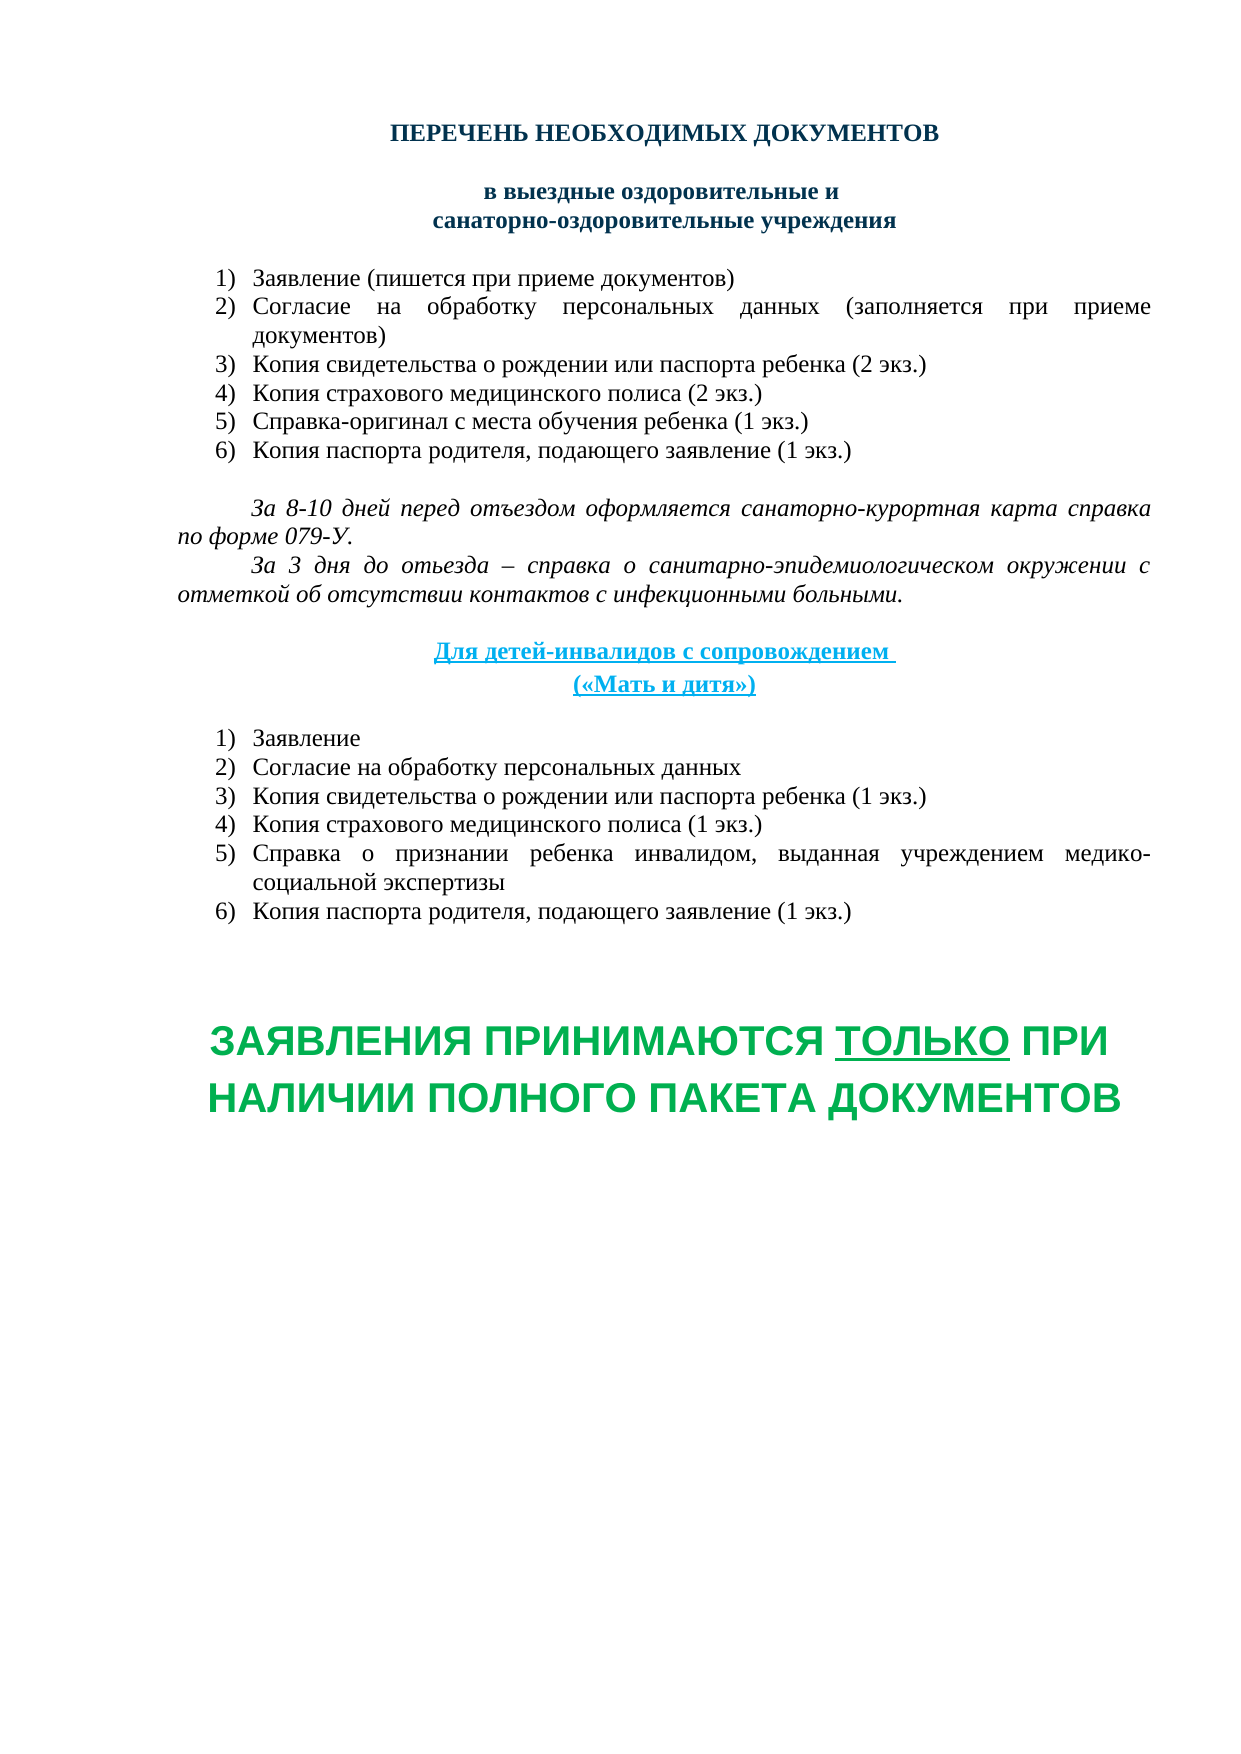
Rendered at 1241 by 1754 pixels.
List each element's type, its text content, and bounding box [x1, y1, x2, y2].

list Копия страхового медицинского полиса (2 экз.) [215, 378, 1152, 406]
text ПЕРЕЧЕНЬ НЕОБХОДИМЫХ ДОКУМЕНТОВ [177, 118, 1152, 147]
text ЗАЯВЛЕНИЯ ПРИНИМАЮТСЯ ТОЛЬКО ПРИ НАЛИЧИИ ПОЛНОГО ПАКЕТА ДОКУМЕНТОВ [177, 1011, 1152, 1125]
list Заявление (пишется при приеме документов) [215, 263, 1152, 291]
list Копия паспорта родителя, подающего заявление (1 экз.) [215, 435, 1152, 464]
text Для детей-инвалидов с сопровождением («Мать и дитя») [177, 636, 1152, 698]
text в выездные оздоровительные и санаторно-оздоровительные учреждения [177, 176, 1152, 233]
list Справка-оригинал с места обучения ребенка (1 экз.) [215, 406, 1152, 435]
text За 3 дня до отьезда – справка о санитарно-эпидемиологическом окружении с отметкой об отсутствии контактов с инфекционными больными. [177, 550, 1152, 608]
list Заявление [215, 723, 1152, 752]
list Копия свидетельства о рождении или паспорта ребенка (1 экз.) [215, 781, 1152, 809]
list Справка о признании ребенка инвалидом, выданная учреждением медико-социальной экспертизы [215, 838, 1152, 896]
list Копия свидетельства о рождении или паспорта ребенка (2 экз.) [215, 349, 1152, 378]
text За 8-10 дней перед отъездом оформляется санаторно-курортная карта справка по форме 079-У. [177, 493, 1152, 550]
list Копия паспорта родителя, подающего заявление (1 экз.) [215, 896, 1152, 924]
list Согласие на обработку персональных данных (заполняется при приеме документов) [215, 291, 1152, 349]
list Копия страхового медицинского полиса (1 экз.) [215, 809, 1152, 838]
list Согласие на обработку персональных данных [215, 752, 1152, 781]
